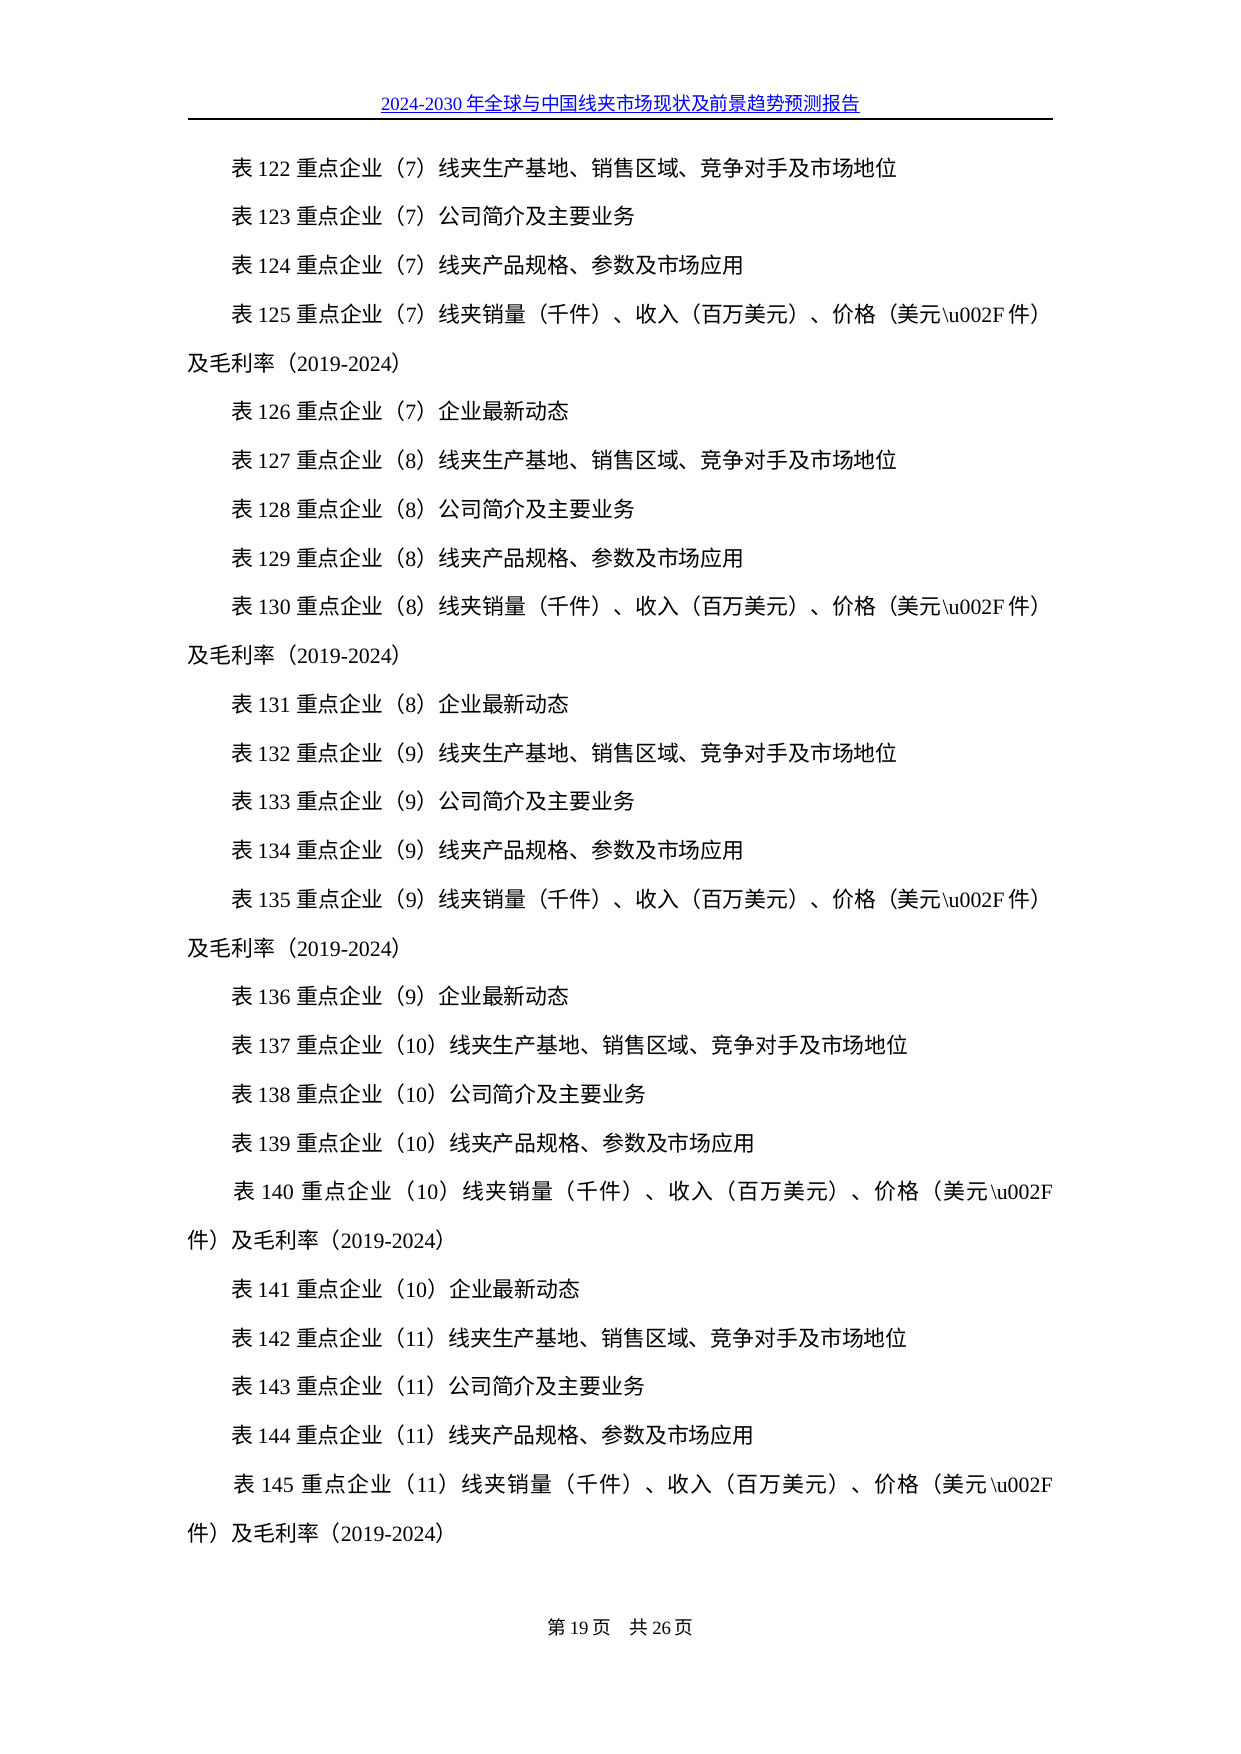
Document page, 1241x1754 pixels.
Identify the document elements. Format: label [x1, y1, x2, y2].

text [187, 150, 1053, 1548]
